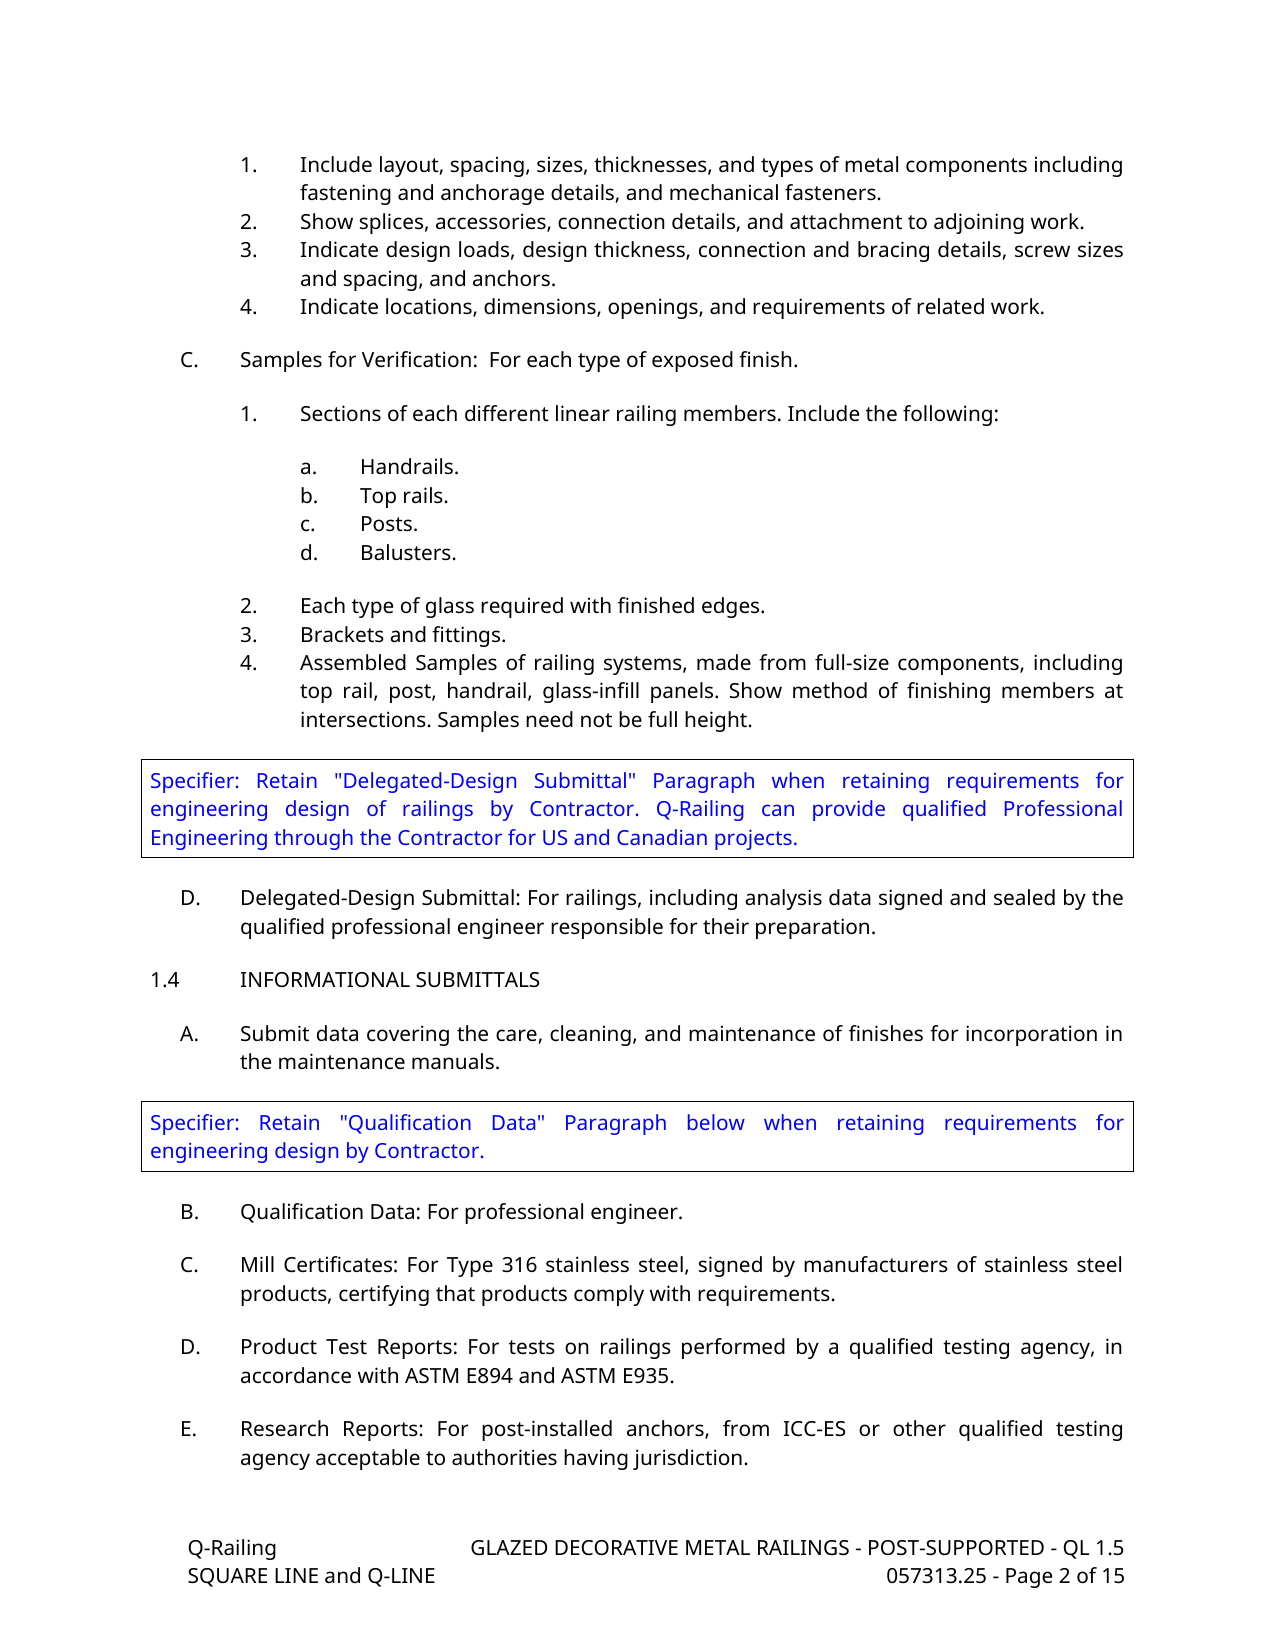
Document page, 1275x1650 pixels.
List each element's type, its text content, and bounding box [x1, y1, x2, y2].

text Show splices, accessories, connection details, and attachment to adjoining work. [240, 207, 1125, 235]
text Samples for Verification: For each type of exposed finish. [180, 346, 1125, 374]
text Specifier: Retain "Delegated-Design Submittal" Paragraph when retaining requirements for engineering design of railings by Contractor. Q-Railing can provide qualified Professional Engineering through the Contractor for US and Canadian projects. [142, 760, 1133, 857]
text Indicate locations, dimensions, openings, and requirements of related work. [240, 292, 1125, 321]
text Research Reports: For post-installed anchors, from ICC-ES or other qualified testing agency acceptable to authorities having jurisdiction. [180, 1414, 1125, 1471]
text Posts. [300, 509, 1125, 538]
text Sections of each different linear railing members. Include the following: [240, 399, 1125, 427]
text Each type of glass required with finished edges. [240, 591, 1125, 620]
text Qualification Data: For professional engineer. [180, 1197, 1125, 1225]
text Include layout, spacing, sizes, thicknesses, and types of metal components including fastening and anchorage details, and mechanical fasteners. [240, 150, 1125, 207]
text Indicate design loads, design thickness, connection and bracing details, screw sizes and spacing, and anchors. [240, 235, 1125, 292]
text Product Test Reports: For tests on railings performed by a qualified testing agency, in accordance with ASTM E894 and ASTM E935. [180, 1332, 1125, 1389]
text Top rails. [300, 481, 1125, 509]
text Submit data covering the care, cleaning, and maintenance of finishes for incorporation in the maintenance manuals. [180, 1019, 1125, 1076]
text Delegated-Design Submittal: For railings, including analysis data signed and sealed by the qualified professional engineer responsible for their preparation. [180, 883, 1125, 940]
text Brackets and fittings. [240, 620, 1125, 648]
text Mill Certificates: For Type 316 stainless steel, signed by manufacturers of stainless steel products, certifying that products comply with requirements. [180, 1250, 1125, 1307]
text Handrails. [300, 452, 1125, 481]
text Specifier: Retain "Qualification Data" Paragraph below when retaining requirements for engineering design by Contractor. [142, 1102, 1133, 1171]
text Balusters. [300, 538, 1125, 566]
text Assembled Samples of railing systems, made from full-size components, including top rail, post, handrail, glass-infill panels. Show method of finishing members at intersections. Samples need not be full height. [240, 648, 1125, 733]
text INFORMATIONAL SUBMITTALS [150, 965, 1125, 994]
